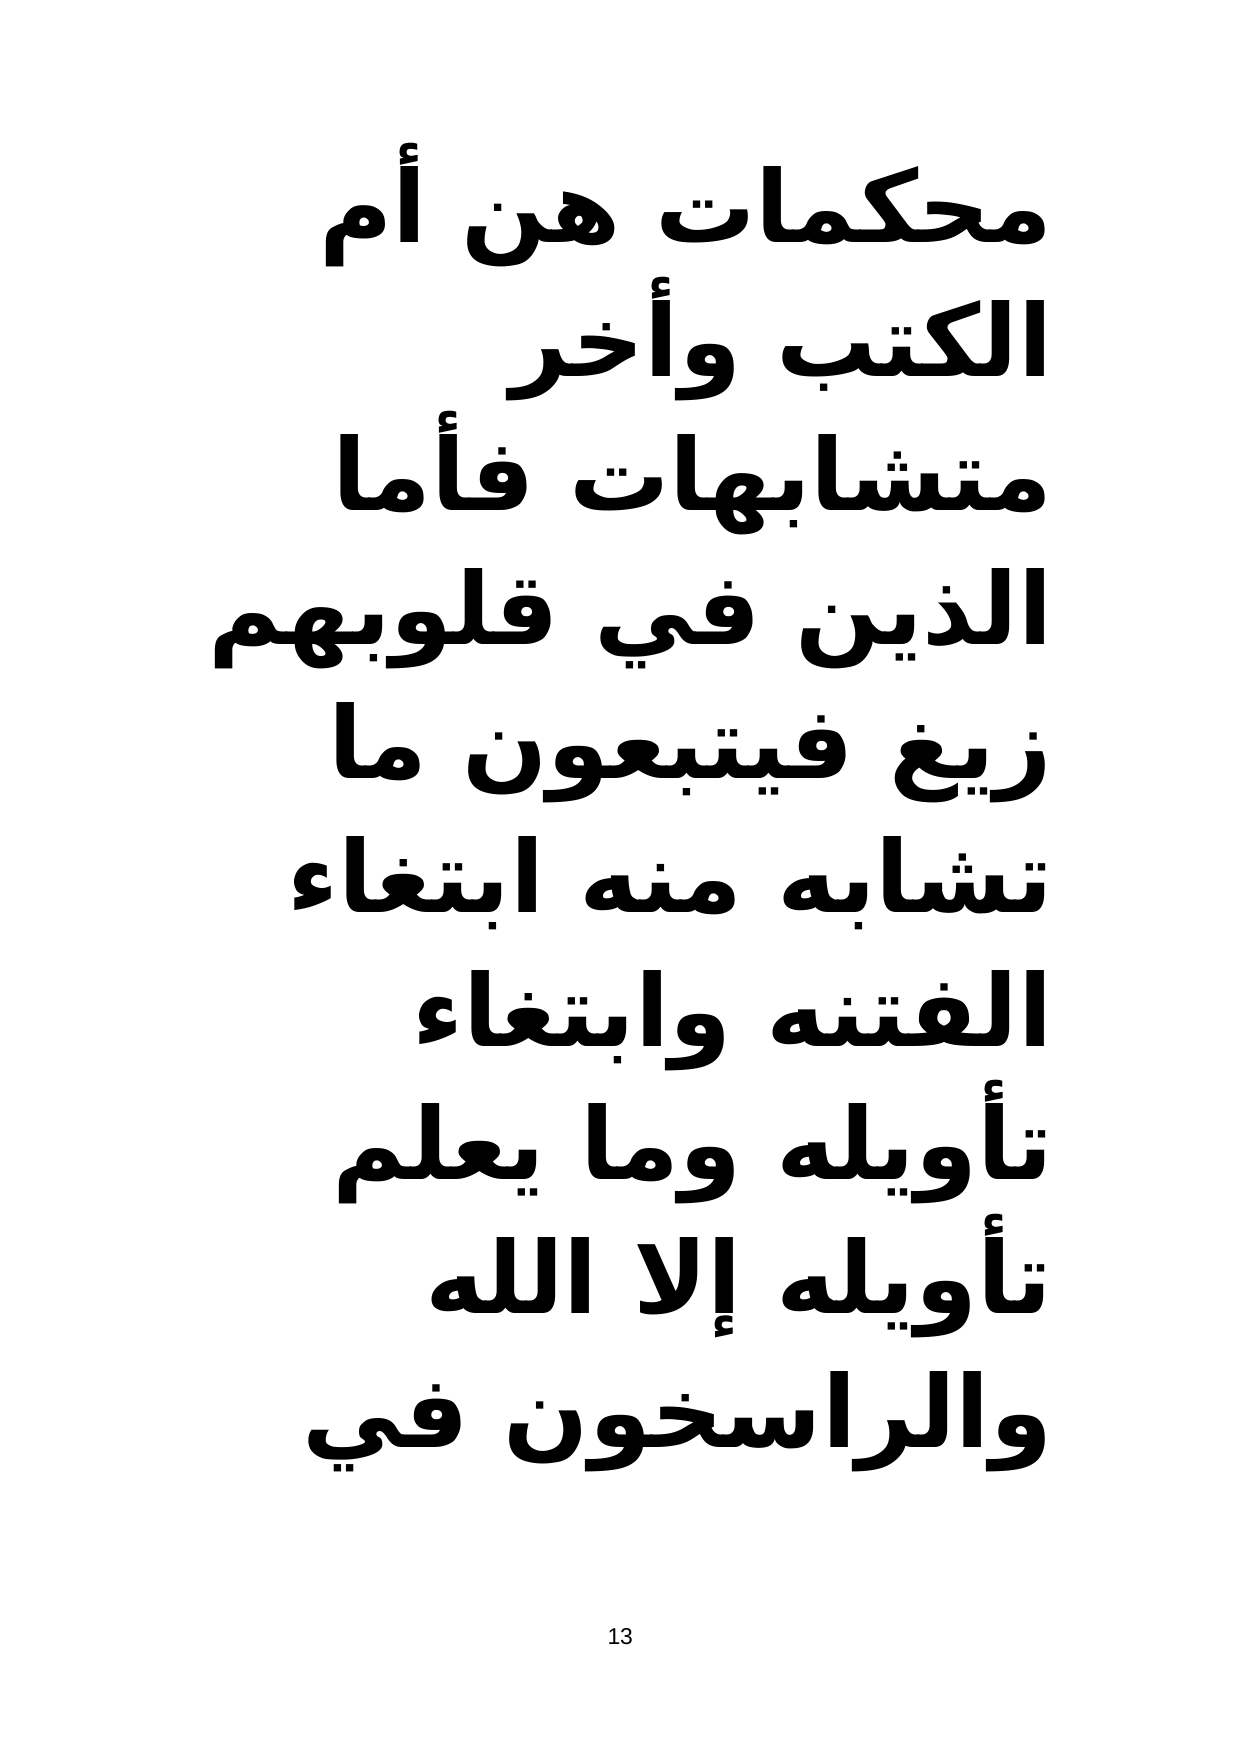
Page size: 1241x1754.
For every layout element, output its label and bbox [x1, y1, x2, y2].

text [187, 150, 1053, 1471]
